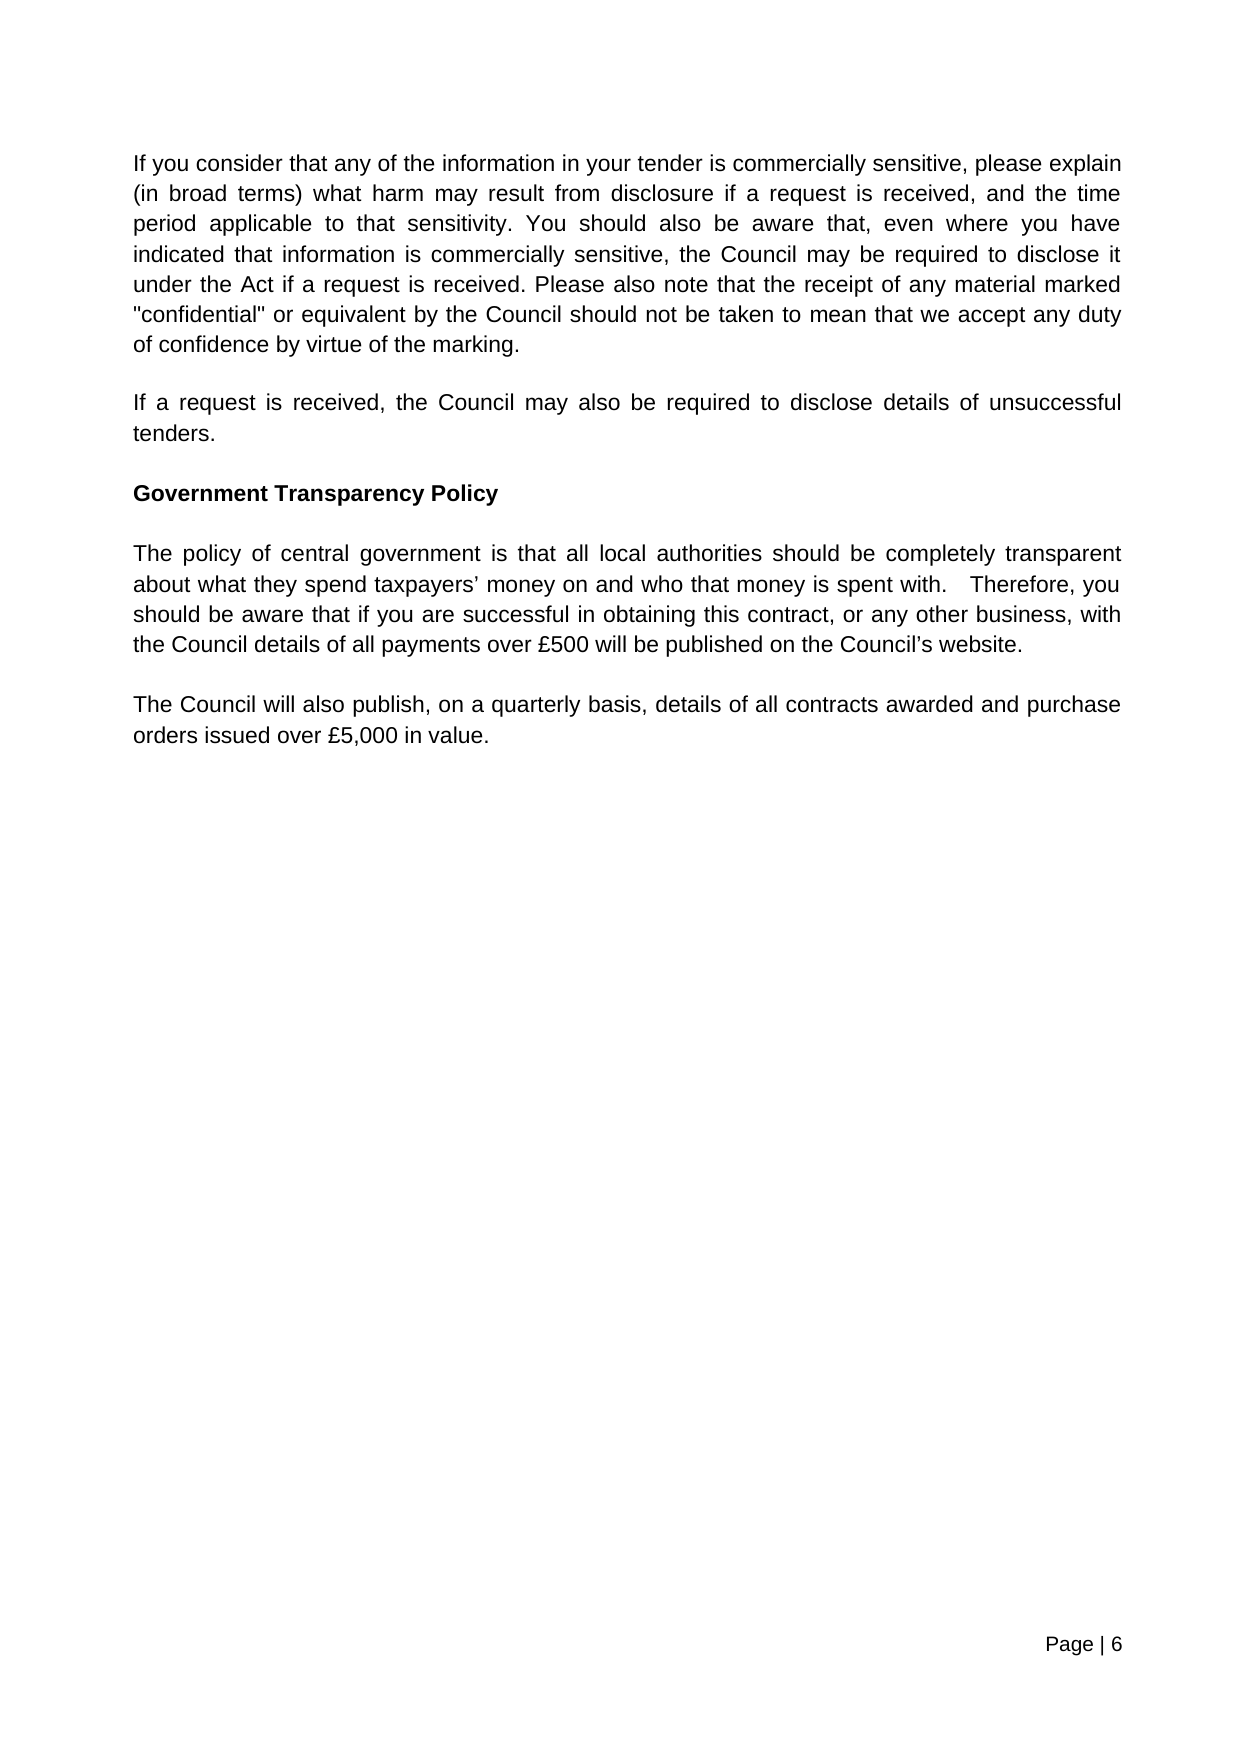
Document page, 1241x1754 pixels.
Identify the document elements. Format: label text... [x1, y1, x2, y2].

text If a request is received, the Council may also be required to disclose details of unsuccessful tenders. [133, 389, 1122, 446]
text The policy of central government is that all local authorities should be completely transparent about what they spend taxpayers’ money on and who that money is spent with. Therefore, you should be aware that if you are successful in obtaining this contract, or any other business, with the Council details of all payments over £500 will be published on the Council’s website. [133, 540, 1122, 657]
text If you consider that any of the information in your tender is commercially sensitive, please explain (in broad terms) what harm may result from disclosure if a request is received, and the time period applicable to that sensitivity. You should also be aware that, even where you have indicated that information is commercially sensitive, the Council may be required to disclose it under the Act if a request is received. Please also note that the receipt of any material marked "confidential" or equivalent by the Council should not be taken to mean that we accept any duty of confidence by virtue of the marking. [133, 150, 1122, 358]
text The Council will also publish, on a quarterly basis, details of all contracts awarded and purchase orders issued over £5,000 in value. [133, 691, 1122, 748]
text Government Transparency Policy [133, 480, 1122, 506]
